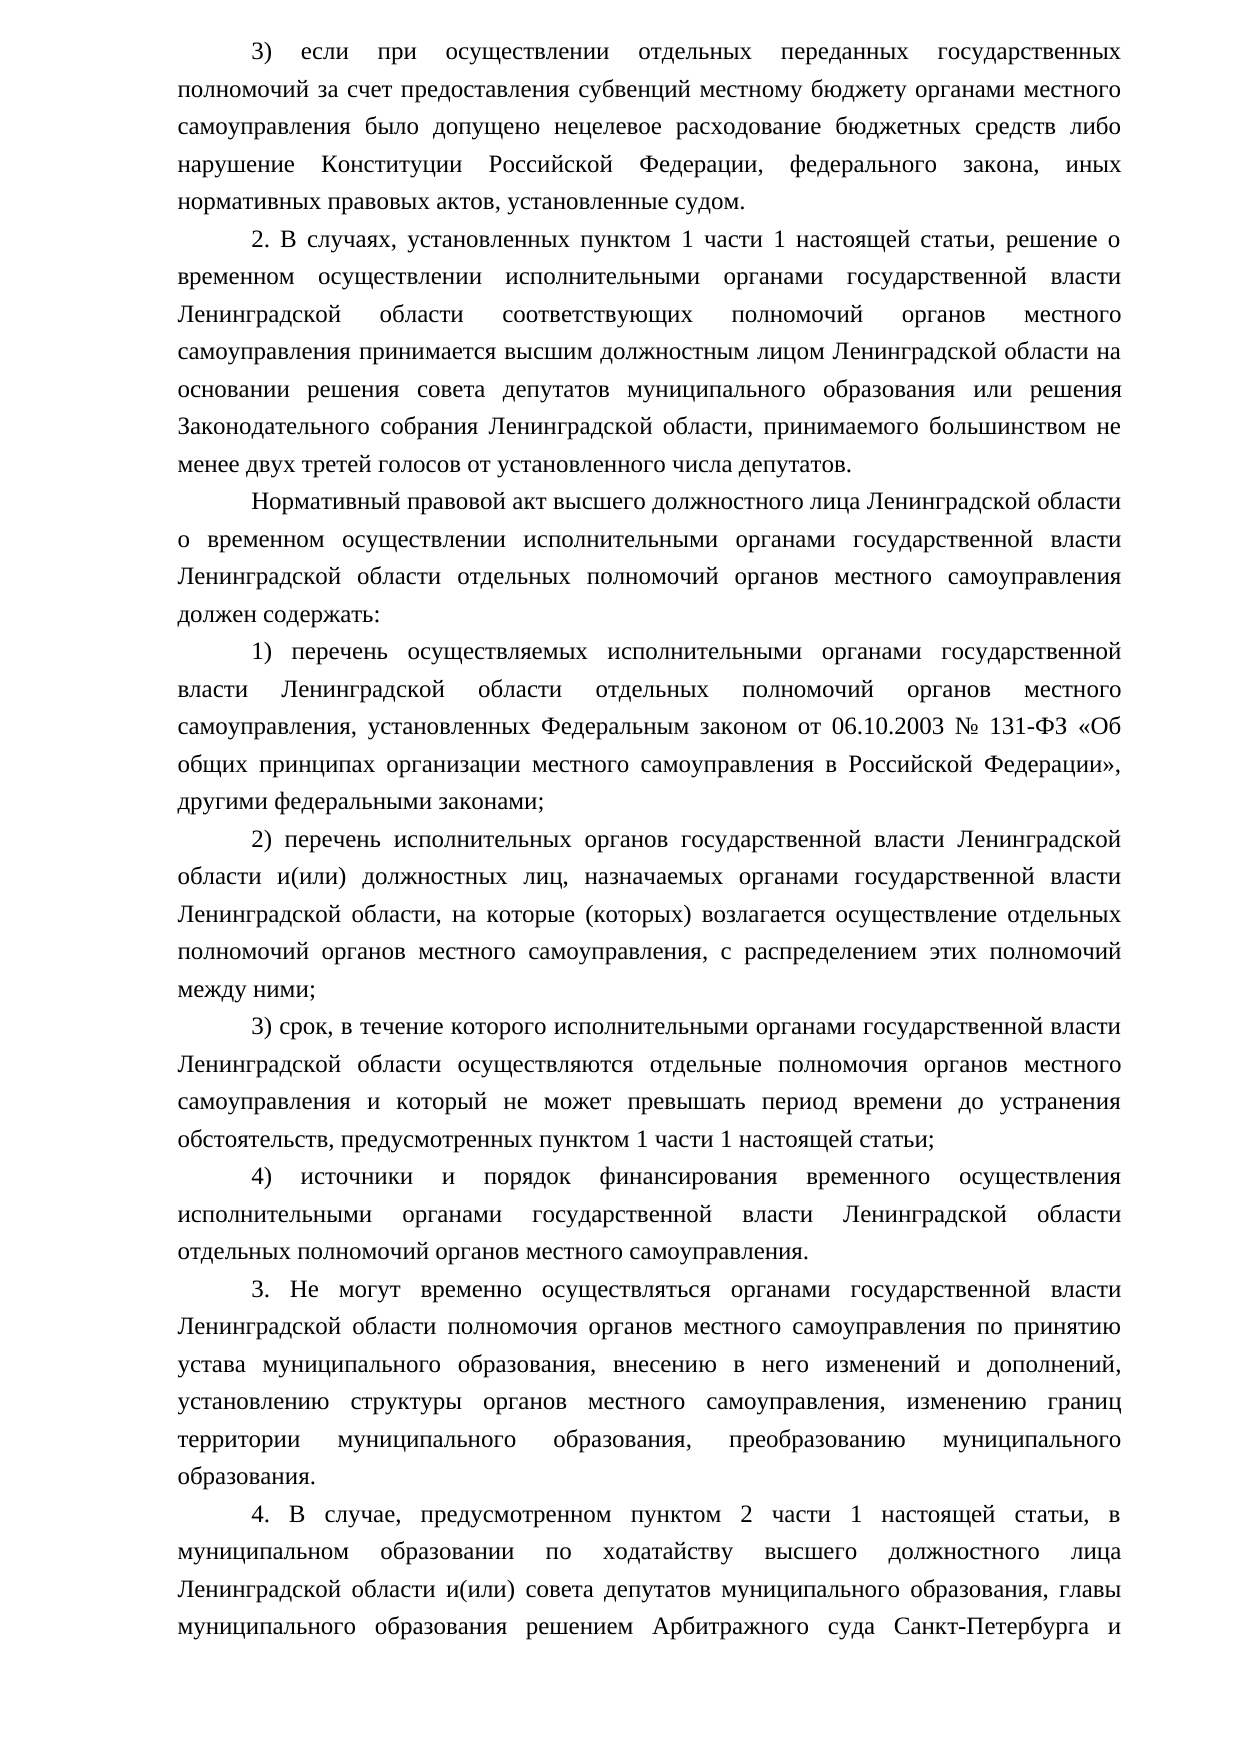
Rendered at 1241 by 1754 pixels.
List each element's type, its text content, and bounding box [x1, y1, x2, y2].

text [177, 1492, 1122, 1642]
text Нормативный правовой акт высшего должностного лица Ленинградской области о временном осуществлении исполнительными органами государственной власти Ленинградской области отдельных полномочий органов местного самоуправления должен содержать: [177, 479, 1122, 629]
text 2. В случаях, установленных пунктом 1 части 1 настоящей статьи, решение о временном осуществлении исполнительными органами государственной власти Ленинградской области соответствующих полномочий органов местного самоуправления принимается высшим должностным лицом Ленинградской области на основании решения совета депутатов муниципального образования или решения Законодательного собрания Ленинградской области, принимаемого большинством не менее двух третей голосов от установленного числа депутатов. [177, 217, 1122, 479]
text 1) перечень осуществляемых исполнительными органами государственной власти Ленинградской области отдельных полномочий органов местного самоуправления, установленных Федеральным законом от 06.10.2003 № 131-ФЗ «Об общих принципах организации местного самоуправления в Российской Федерации», другими федеральными законами; [177, 629, 1122, 817]
text 3. Не могут временно осуществляться органами государственной власти Ленинградской области полномочия органов местного самоуправления по принятию устава муниципального образования, внесению в него изменений и дополнений, установлению структуры органов местного самоуправления, изменению границ территории муниципального образования, преобразованию муниципального образования. [177, 1267, 1122, 1492]
text 3) если при осуществлении отдельных переданных государственных полномочий за счет предоставления субвенций местному бюджету органами местного самоуправления было допущено нецелевое расходование бюджетных средств либо нарушение Конституции Российской Федерации, федерального закона, иных нормативных правовых актов, установленные судом. [177, 29, 1122, 217]
text 2) перечень исполнительных органов государственной власти Ленинградской области и(или) должностных лиц, назначаемых органами государственной власти Ленинградской области, на которые (которых) возлагается осуществление отдельных полномочий органов местного самоуправления, с распределением этих полномочий между ними; [177, 817, 1122, 1004]
text 3) срок, в течение которого исполнительными органами государственной власти Ленинградской области осуществляются отдельные полномочия органов местного самоуправления и который не может превышать период времени до устранения обстоятельств, предусмотренных пунктом 1 части 1 настоящей статьи; [177, 1004, 1122, 1154]
text 4) источники и порядок финансирования временного осуществления исполнительными органами государственной власти Ленинградской области отдельных полномочий органов местного самоуправления. [177, 1154, 1122, 1267]
